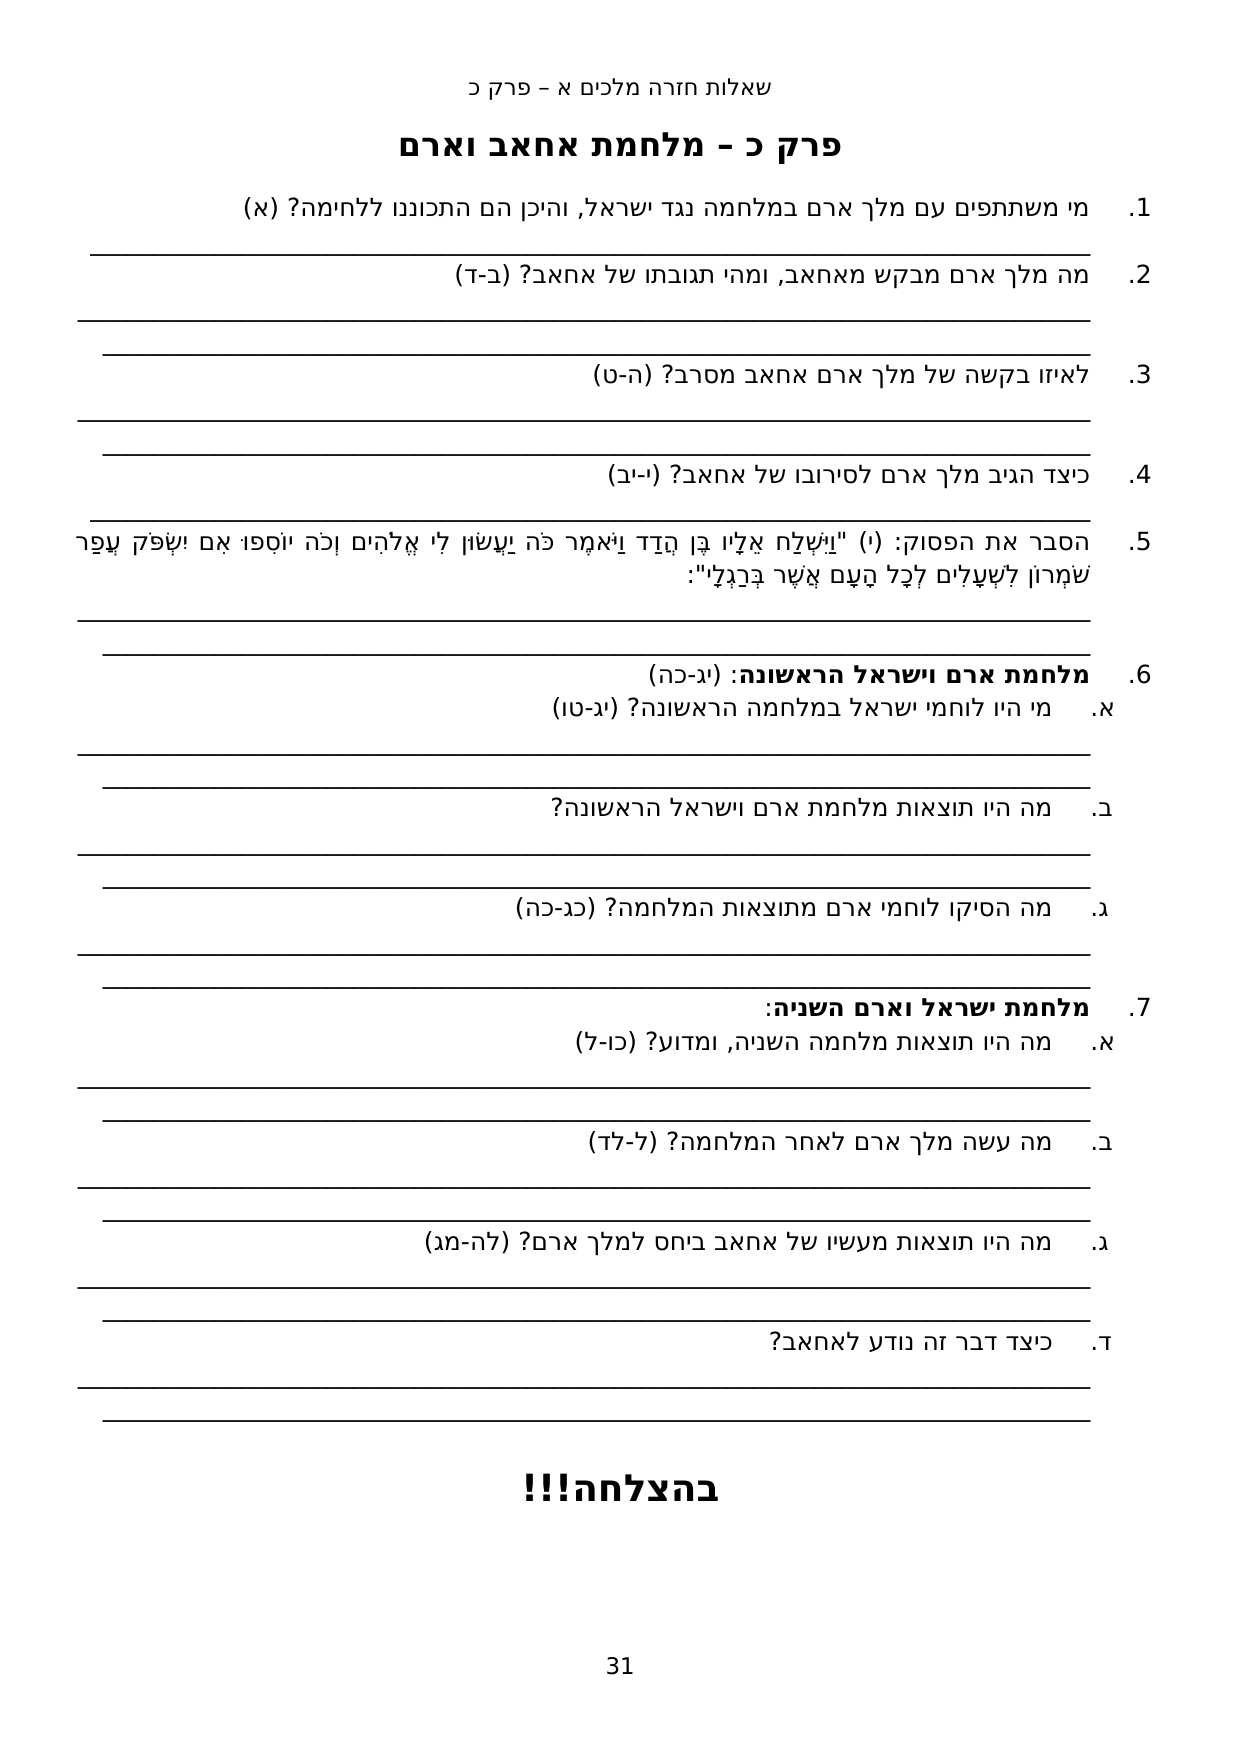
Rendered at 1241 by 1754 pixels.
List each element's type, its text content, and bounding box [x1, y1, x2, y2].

list מי משתתפים עם מלך ארם במלחמה נגד ישראל, והיכן הם התכוננו ללחימה? (א) [75, 190, 1128, 223]
text ________________________________________________________________________________________________________________________________________________________________ [75, 923, 1090, 990]
list מה עשה מלך ארם לאחר המלחמה? (ל-לד) [75, 1123, 1090, 1157]
text ________________________________________________________________________________ [75, 490, 1090, 523]
text ________________________________________________________________________________________________________________________________________________________________ [75, 1257, 1090, 1323]
text ________________________________________________________________________________________________________________________________________________________________ [75, 590, 1090, 657]
list לאיזו בקשה של מלך ארם אחאב מסרב? (ה-ט) [75, 357, 1128, 390]
text ________________________________________________________________________________________________________________________________________________________________ [75, 723, 1090, 790]
list כיצד הגיב מלך ארם לסירובו של אחאב? (י-יב) [75, 457, 1128, 490]
text ________________________________________________________________________________________________________________________________________________________________ [75, 1357, 1090, 1423]
list מה היו תוצאות מלחמת ארם וישראל הראשונה? [75, 790, 1090, 823]
list מה היו תוצאות מלחמה השניה, ומדוע? (כו-ל) [75, 1023, 1090, 1057]
list מלחמת ישראל וארם השניה: [75, 990, 1128, 1023]
text ________________________________________________________________________________________________________________________________________________________________ [75, 823, 1090, 890]
subtitle פרק כ – מלחמת אחאב וארם [75, 125, 1165, 164]
list מה הסיקו לוחמי ארם מתוצאות המלחמה? (כג-כה) [75, 890, 1090, 923]
list הסבר את הפסוק: (י) "וַיִּשְׁלַח אֵלָיו בֶּן הֲדַד וַיֹּאמֶר כֹּה יַעֲשׂוּן לִי אֱלֹהִים וְכֹה יוֹסִפוּ אִם יִשְׂפֹּק עֲפַר שֹׁמְרוֹן לִשְׁעָלִים לְכָל הָעָם אֲשֶׁר בְּרַגְלָי": [75, 523, 1128, 590]
text ________________________________________________________________________________________________________________________________________________________________ [75, 290, 1090, 357]
list כיצד דבר זה נודע לאחאב? [75, 1323, 1090, 1357]
list מה מלך ארם מבקש מאחאב, ומהי תגובתו של אחאב? (ב-ד) [75, 257, 1128, 290]
text ________________________________________________________________________________________________________________________________________________________________ [75, 1057, 1090, 1123]
text ________________________________________________________________________________________________________________________________________________________________ [75, 390, 1090, 457]
text ________________________________________________________________________________ [75, 223, 1090, 257]
text ________________________________________________________________________________________________________________________________________________________________ [75, 1157, 1090, 1223]
list מה היו תוצאות מעשיו של אחאב ביחס למלך ארם? (לה-מג) [75, 1223, 1090, 1257]
list מי היו לוחמי ישראל במלחמה הראשונה? (יג-טו) [75, 690, 1090, 723]
text בהצלחה!!! [75, 1466, 1165, 1510]
list מלחמת ארם וישראל הראשונה: (יג-כה) [75, 657, 1128, 690]
